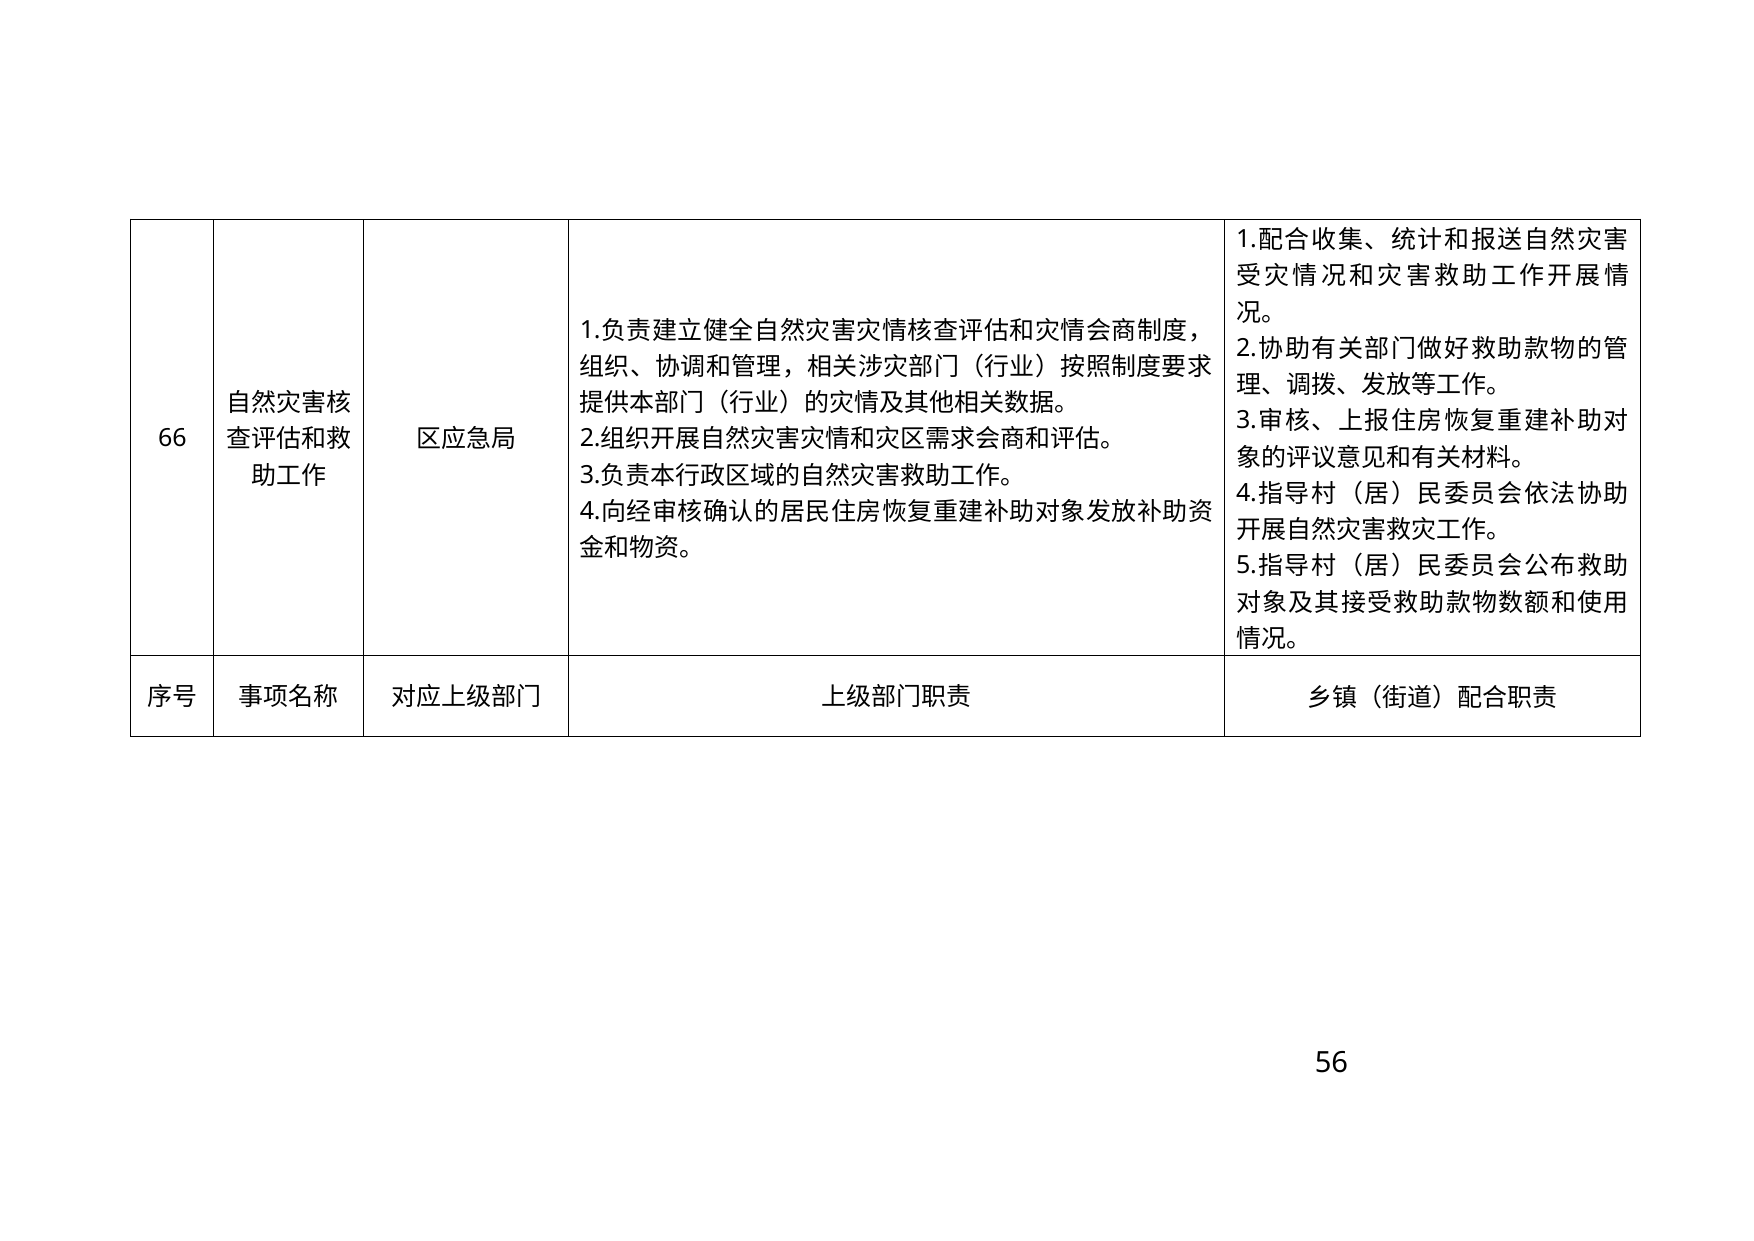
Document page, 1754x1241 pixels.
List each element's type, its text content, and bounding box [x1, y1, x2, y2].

table_cell 乡镇（街道）配合职责 [1225, 656, 1640, 736]
table_cell 区应急局 [364, 220, 568, 654]
table_cell 上级部门职责 [569, 656, 1224, 736]
table_cell 66 [131, 220, 213, 654]
table_cell 1.负责建立健全自然灾害灾情核查评估和灾情会商制度，组织、协调和管理，相关涉灾部门（行业）按照制度要求提供本部门（行业）的灾情及其他相关数据。 2.组织开展自然灾害灾情和灾区需求会商和评估。 3.负责本行政区域的自然灾害救助工作。 4.向经审核确认的居民住房恢复重建补助对象发放补助资金和物资。 [569, 220, 1224, 654]
table_cell 1.配合收集、统计和报送自然灾害受灾情况和灾害救助工作开展情况。 2.协助有关部门做好救助款物的管理、调拨、发放等工作。 3.审核、上报住房恢复重建补助对象的评议意见和有关材料。 4.指导村（居）民委员会依法协助开展自然灾害救灾工作。 5.指导村（居）民委员会公布救助对象及其接受救助款物数额和使用情况。 [1225, 220, 1640, 654]
table_cell 自然灾害核查评估和救助工作 [214, 220, 363, 654]
table_cell 事项名称 [214, 656, 363, 736]
table_cell 对应上级部门 [364, 656, 568, 736]
table_cell 序号 [131, 656, 213, 736]
